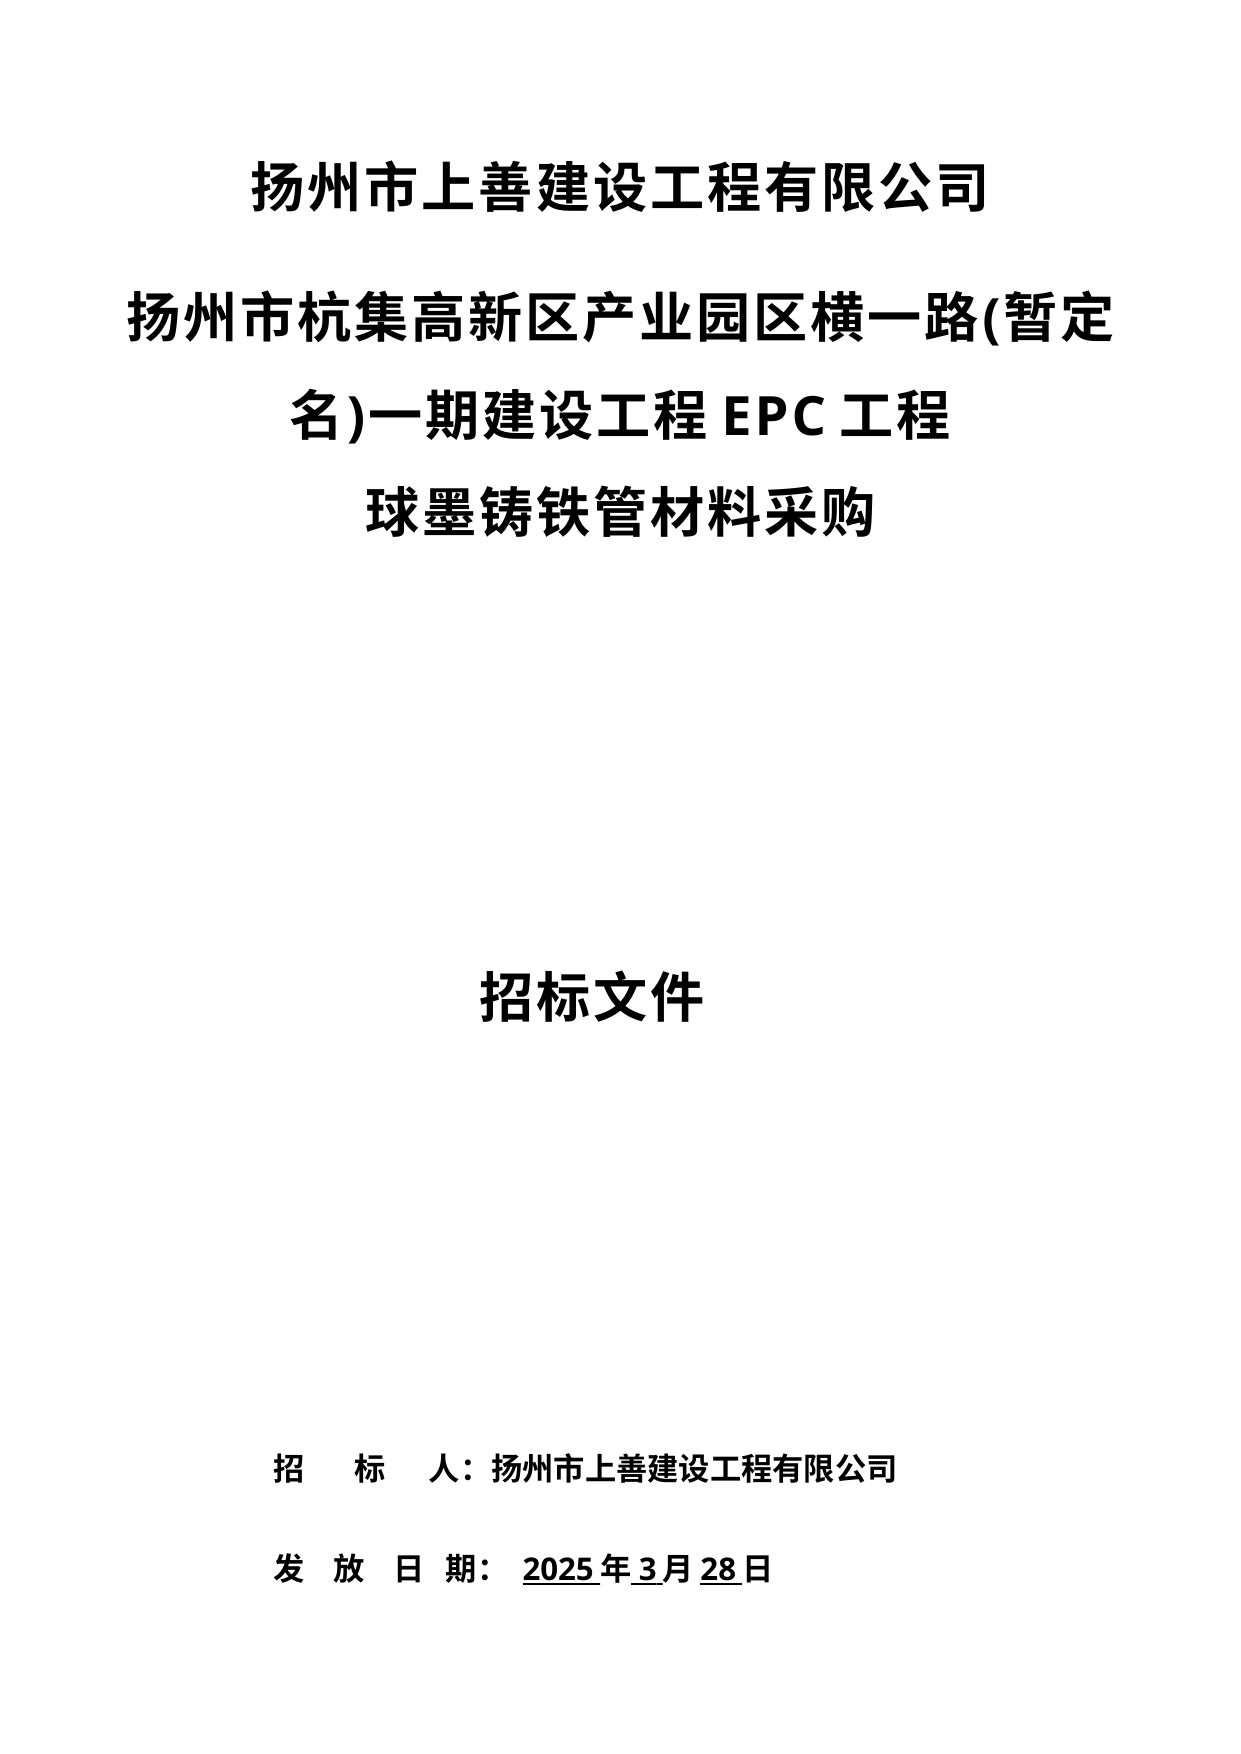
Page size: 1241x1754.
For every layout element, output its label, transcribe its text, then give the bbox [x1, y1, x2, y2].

text 球墨铸铁管材料采购 [118, 460, 1122, 558]
text 扬州市上善建设工程有限公司 [118, 135, 1122, 233]
text 招标文件 [118, 955, 1122, 1033]
text 发 放 日 期： 2025年 3月28日 [118, 1534, 1122, 1599]
text 扬州市杭集高新区产业园区横一路(暂定名)一期建设工程EPC工程 [118, 265, 1122, 460]
text 招 标 人：扬州市上善建设工程有限公司 [118, 1444, 1122, 1489]
